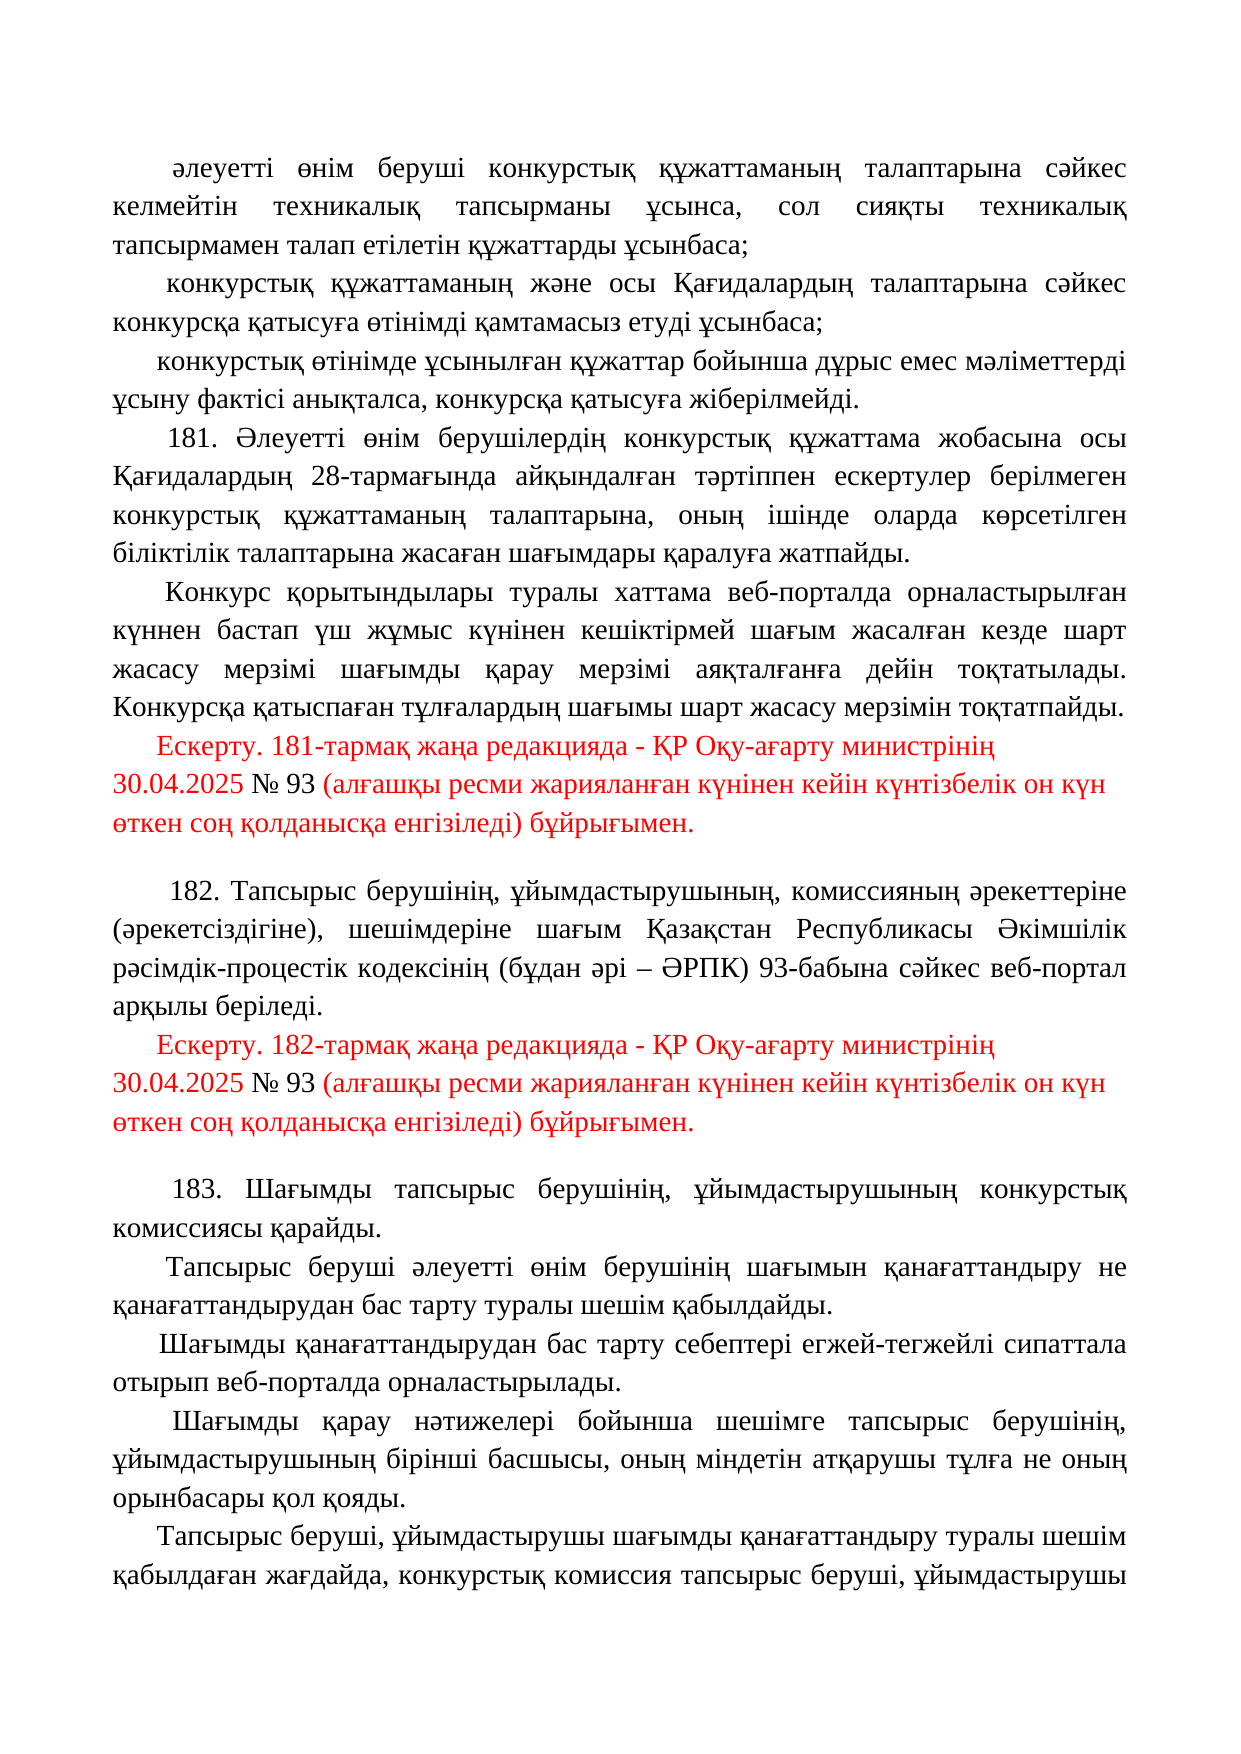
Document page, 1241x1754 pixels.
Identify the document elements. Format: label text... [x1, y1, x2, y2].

text конкурстық құжаттаманың және осы Қағидалардың талаптарына сәйкес конкурсқа қатысуға өтінімді қамтамасыз етуді ұсынбаса; [112, 266, 1128, 338]
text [112, 1518, 1128, 1591]
text 183. Шағымды тапсырыс берушінің, ұйымдастырушының конкурстық комиссиясы қарайды. [112, 1172, 1128, 1244]
text Шағымды қарау нәтижелері бойынша шешімге тапсырыс берушінің, ұйымдастырушының бірінші басшысы, оның міндетін атқарушы тұлға не оның орынбасары қол қояды. [112, 1403, 1128, 1513]
text Ескерту. 181-тармақ жаңа редакцияда - ҚР Оқу-ағарту министрінің 30.04.2025 № 93 (алғашқы ресми жарияланған күнінен кейін күнтізбелік он күн өткен соң қолданысқа енгізіледі) бұйрығымен. [112, 728, 1128, 869]
text Шағымды қанағаттандырудан бас тарту себептері егжей-тегжейлі сипаттала отырып веб-порталда орналастырылады. [112, 1326, 1128, 1398]
text Тапсырыс беруші әлеуетті өнім берушінің шағымын қанағаттандыру не қанағаттандырудан бас тарту туралы шешім қабылдайды. [112, 1249, 1128, 1321]
text Конкурс қорытындылары туралы хаттама веб-порталда орналастырылған күннен бастап үш жұмыс күнінен кешіктірмей шағым жасалған кезде шарт жасасу мерзімі шағымды қарау мерзімі аяқталғанға дейін тоқтатылады. Конкурсқа қатыспаған тұлғалардың шағымы шарт жасасу мерзімін тоқтатпайды. [112, 574, 1128, 723]
text конкурстық өтінімде ұсынылған құжаттар бойынша дұрыс емес мәліметтерді ұсыну фактісі анықталса, конкурсқа қатысуға жіберілмейді. [112, 343, 1128, 415]
text 181. Әлеуетті өнім берушілердің конкурстық құжаттама жобасына осы Қағидалардың 28-тармағында айқындалған тәртіппен ескертулер берілмеген конкурстық құжаттаманың талаптарына, оның ішінде оларда көрсетілген біліктілік талаптарына жасаған шағымдары қаралуға жатпайды. [112, 420, 1128, 569]
text Ескерту. 182-тармақ жаңа редакцияда - ҚР Оқу-ағарту министрінің 30.04.2025 № 93 (алғашқы ресми жарияланған күнінен кейін күнтізбелік он күн өткен соң қолданысқа енгізіледі) бұйрығымен. [112, 1027, 1128, 1168]
text 182. Тапсырыс берушінің, ұйымдастырушының, комиссияның әрекеттеріне (әрекетсіздігіне), шешімдеріне шағым Қазақстан Республикасы Әкімшілік рәсімдік-процестік кодексінің (бұдан әрі – ӘРПК) 93-бабына сәйкес веб-портал арқылы беріледі. [112, 873, 1128, 1022]
text әлеуетті өнім беруші конкурстық құжаттаманың талаптарына сәйкес келмейтін техникалық тапсырманы ұсынса, сол сияқты техникалық тапсырмамен талап етілетін құжаттарды ұсынбаса; [112, 150, 1128, 261]
